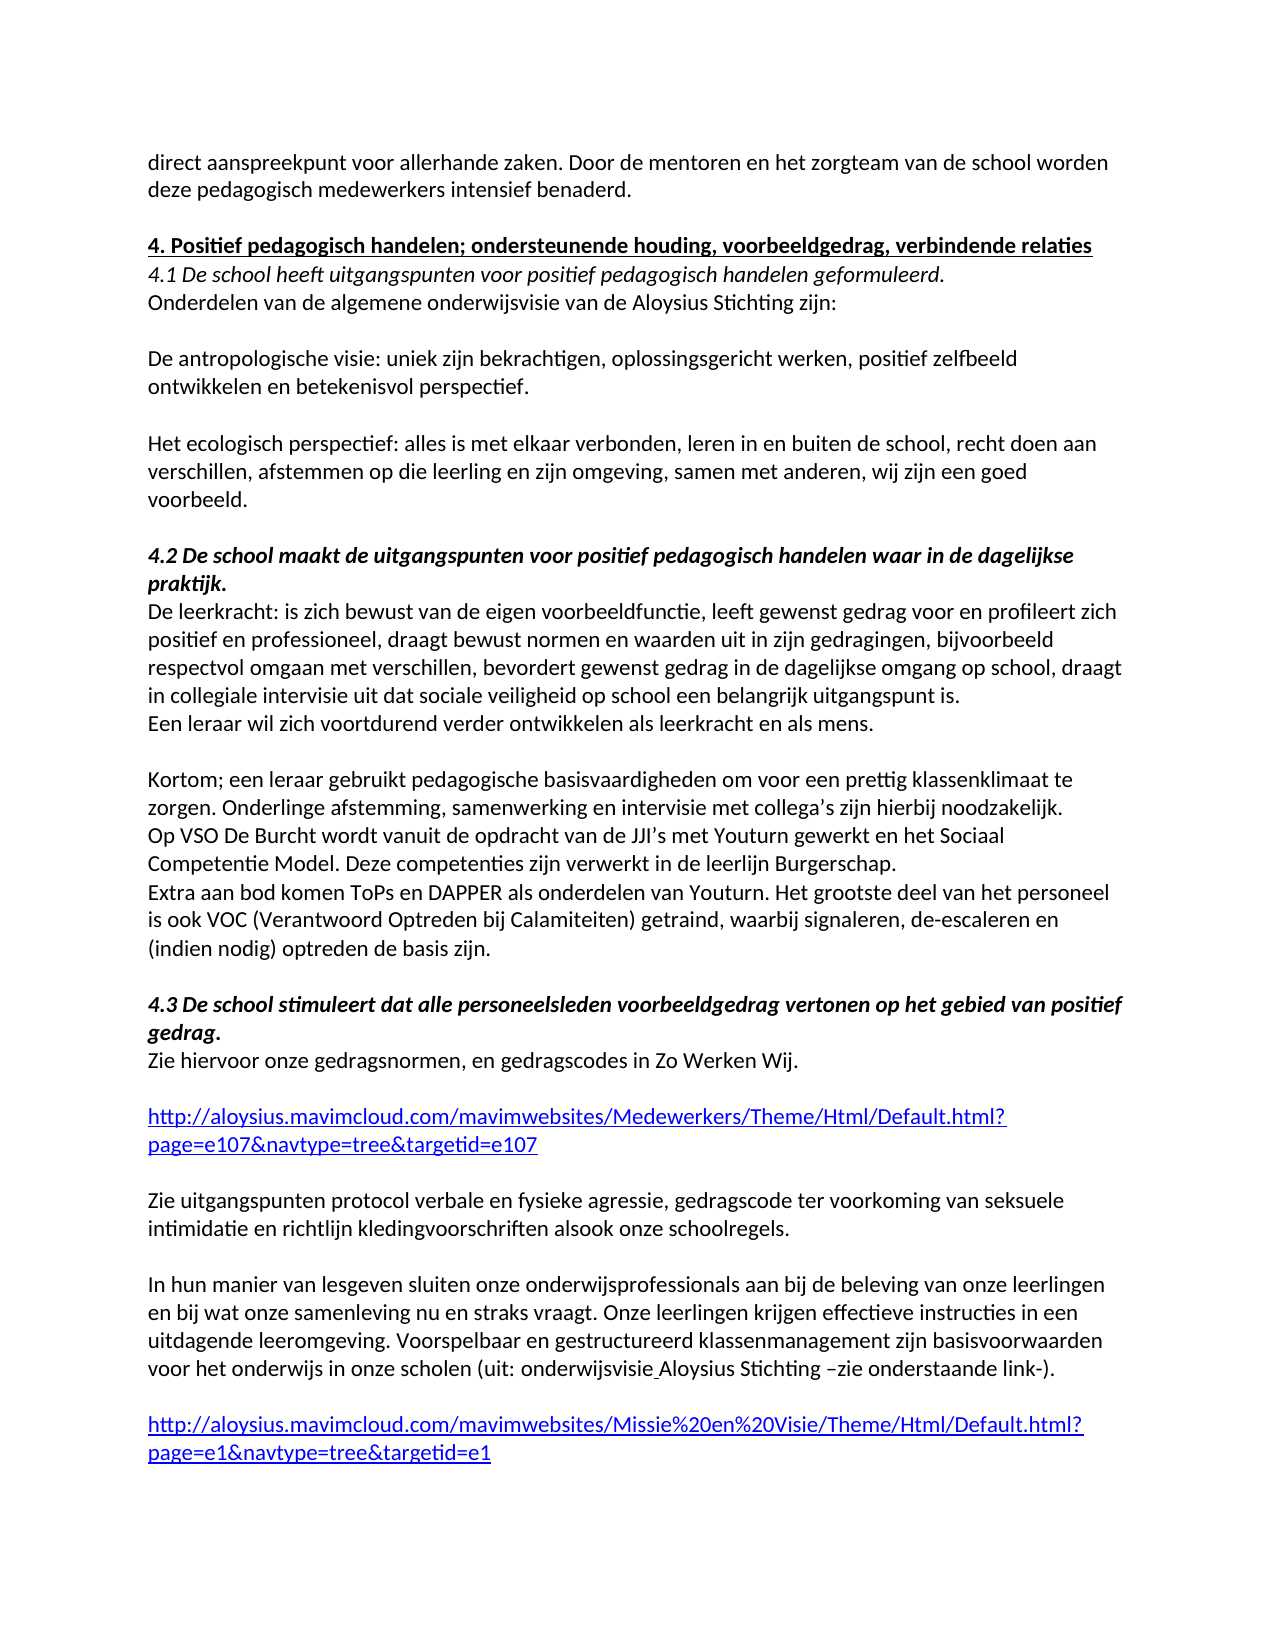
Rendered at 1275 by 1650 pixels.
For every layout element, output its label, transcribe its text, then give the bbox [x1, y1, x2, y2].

text Zie hiervoor onze gedragsnormen, en gedragscodes in Zo Werken Wij. [148, 1046, 1127, 1074]
text Een leraar wil zich voortdurend verder ontwikkelen als leerkracht en als mens. [148, 709, 1127, 737]
text Zie uitgangspunten protocol verbale en fysieke agressie, gedragscode ter voorkoming van seksuele intimidatie en richtlijn kledingvoorschriften alsook onze schoolregels. [148, 1186, 1127, 1242]
text http://aloysius.mavimcloud.com/mavimwebsites/Missie%20en%20Visie/Theme/Html/Default.html?page=e1&navtype=tree&targetid=e1 [148, 1410, 1127, 1466]
text In hun manier van lesgeven sluiten onze onderwijsprofessionals aan bij de beleving van onze leerlingen en bij wat onze samenleving nu en straks vraagt. Onze leerlingen krijgen effectieve instructies in een uitdagende leeromgeving. Voorspelbaar en gestructureerd klassenmanagement zijn basisvoorwaarden voor het onderwijs in onze scholen (uit: onderwijsvisie Aloysius Stichting –zie onderstaande link-). [148, 1270, 1127, 1382]
text Onderdelen van de algemene onderwijsvisie van de Aloysius Stichting zijn: [148, 288, 1127, 316]
text Extra aan bod komen ToPs en DAPPER als onderdelen van Youturn. Het grootste deel van het personeel is ook VOC (Verantwoord Optreden bij Calamiteiten) getraind, waarbij signaleren, de-escaleren en (indien nodig) optreden de basis zijn. [148, 878, 1127, 962]
text 4. Positief pedagogisch handelen; ondersteunende houding, voorbeeldgedrag, verbindende relaties [148, 232, 1127, 260]
text De leerkracht: is zich bewust van de eigen voorbeeldfunctie, leeft gewenst gedrag voor en profileert zich positief en professioneel, draagt bewust normen en waarden uit in zijn gedragingen, bijvoorbeeld respectvol omgaan met verschillen, bevordert gewenst gedrag in de dagelijkse omgang op school, draagt in collegiale intervisie uit dat sociale veiligheid op school een belangrijk uitgangspunt is. [148, 597, 1127, 709]
text 4.1 De school heeft uitgangspunten voor positief pedagogisch handelen geformuleerd. [148, 260, 1127, 288]
text Op VSO De Burcht wordt vanuit de opdracht van de JJI’s met Youturn gewerkt en het Sociaal Competentie Model. Deze competenties zijn verwerkt in de leerlijn Burgerschap. [148, 822, 1127, 878]
text 4.3 De school stimuleert dat alle personeelsleden voorbeeldgedrag vertonen op het gebied van positief gedrag. [148, 990, 1127, 1046]
text 4.2 De school maakt de uitgangspunten voor positief pedagogisch handelen waar in de dagelijkse praktijk. [148, 541, 1127, 597]
text Het ecologisch perspectief: alles is met elkaar verbonden, leren in en buiten de school, recht doen aan verschillen, afstemmen op die leerling en zijn omgeving, samen met anderen, wij zijn een goed voorbeeld. [148, 429, 1127, 513]
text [148, 148, 1127, 204]
text http://aloysius.mavimcloud.com/mavimwebsites/Medewerkers/Theme/Html/Default.html?page=e107&navtype=tree&targetid=e107 [148, 1102, 1127, 1158]
text De antropologische visie: uniek zijn bekrachtigen, oplossingsgericht werken, positief zelfbeeld ontwikkelen en betekenisvol perspectief. [148, 344, 1127, 401]
text Kortom; een leraar gebruikt pedagogische basisvaardigheden om voor een prettig klassenklimaat te zorgen. Onderlinge afstemming, samenwerking en intervisie met collega’s zijn hierbij noodzakelijk. [148, 766, 1127, 822]
